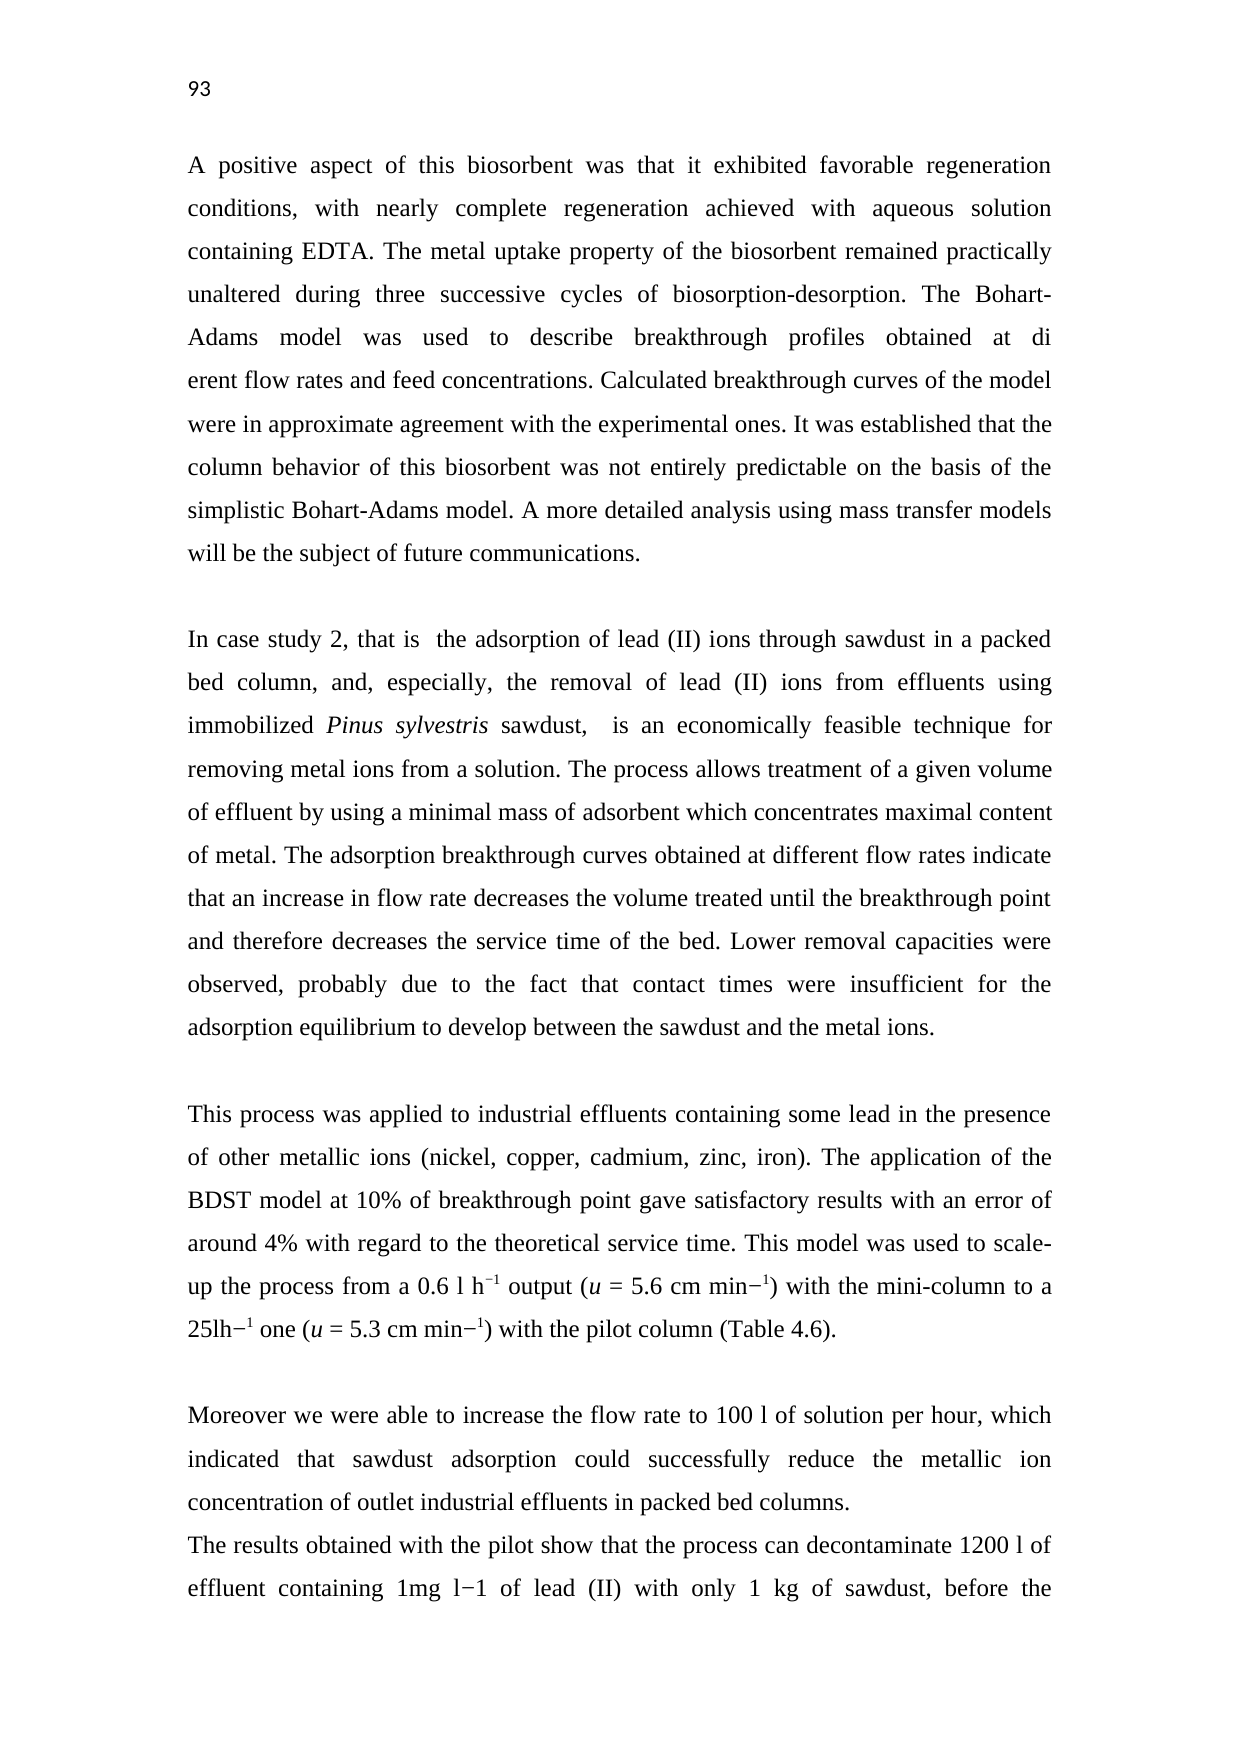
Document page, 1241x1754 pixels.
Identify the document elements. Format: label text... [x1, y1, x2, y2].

text Moreover we were able to increase the flow rate to 100 l of solution per hour, which indicated that sawdust adsorption could successfully reduce the metallic ion concentration of outlet industrial effluents in packed bed columns. [187, 1401, 1053, 1516]
text This process was applied to industrial effluents containing some lead in the presence of other metallic ions (nickel, copper, cadmium, zinc, iron). The application of the BDST model at 10% of breakthrough point gave satisfactory results with an error of around 4% with regard to the theoretical service time. This model was used to scale-up the process from a 0.6 l h−1 output (u = 5.6 cm min−1) with the mini-column to a 25lh−1 one (u = 5.3 cm min−1) with the pilot column (Table 4.6). [187, 1099, 1053, 1343]
text In case study 2, that is the adsorption of lead (II) ions through sawdust in a packed bed column, and, especially, the removal of lead (II) ions from effluents using immobilized Pinus sylvestris sawdust, is an economically feasible technique for removing metal ions from a solution. The process allows treatment of a given volume of effluent by using a minimal mass of adsorbent which concentrates maximal content of metal. The adsorption breakthrough curves obtained at different flow rates indicate that an increase in flow rate decreases the volume treated until the breakthrough point and therefore decreases the service time of the bed. Lower removal capacities were observed, probably due to the fact that contact times were insufficient for the adsorption equilibrium to develop between the sawdust and the metal ions. [187, 624, 1053, 1041]
text A positive aspect of this biosorbent was that it exhibited favorable regeneration conditions, with nearly complete regeneration achieved with aqueous solution containing EDTA. The metal uptake property of the biosorbent remained practically unaltered during three successive cycles of biosorption-desorption. The Bohart-Adams model was used to describe breakthrough profiles obtained at di erent flow rates and feed concentrations. Calculated breakthrough curves of the model were in approximate agreement with the experimental ones. It was established that the column behavior of this biosorbent was not entirely predictable on the basis of the simplistic Bohart-Adams model. A more detailed analysis using mass transfer models will be the subject of future communications. [187, 150, 1053, 567]
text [187, 1530, 1053, 1602]
